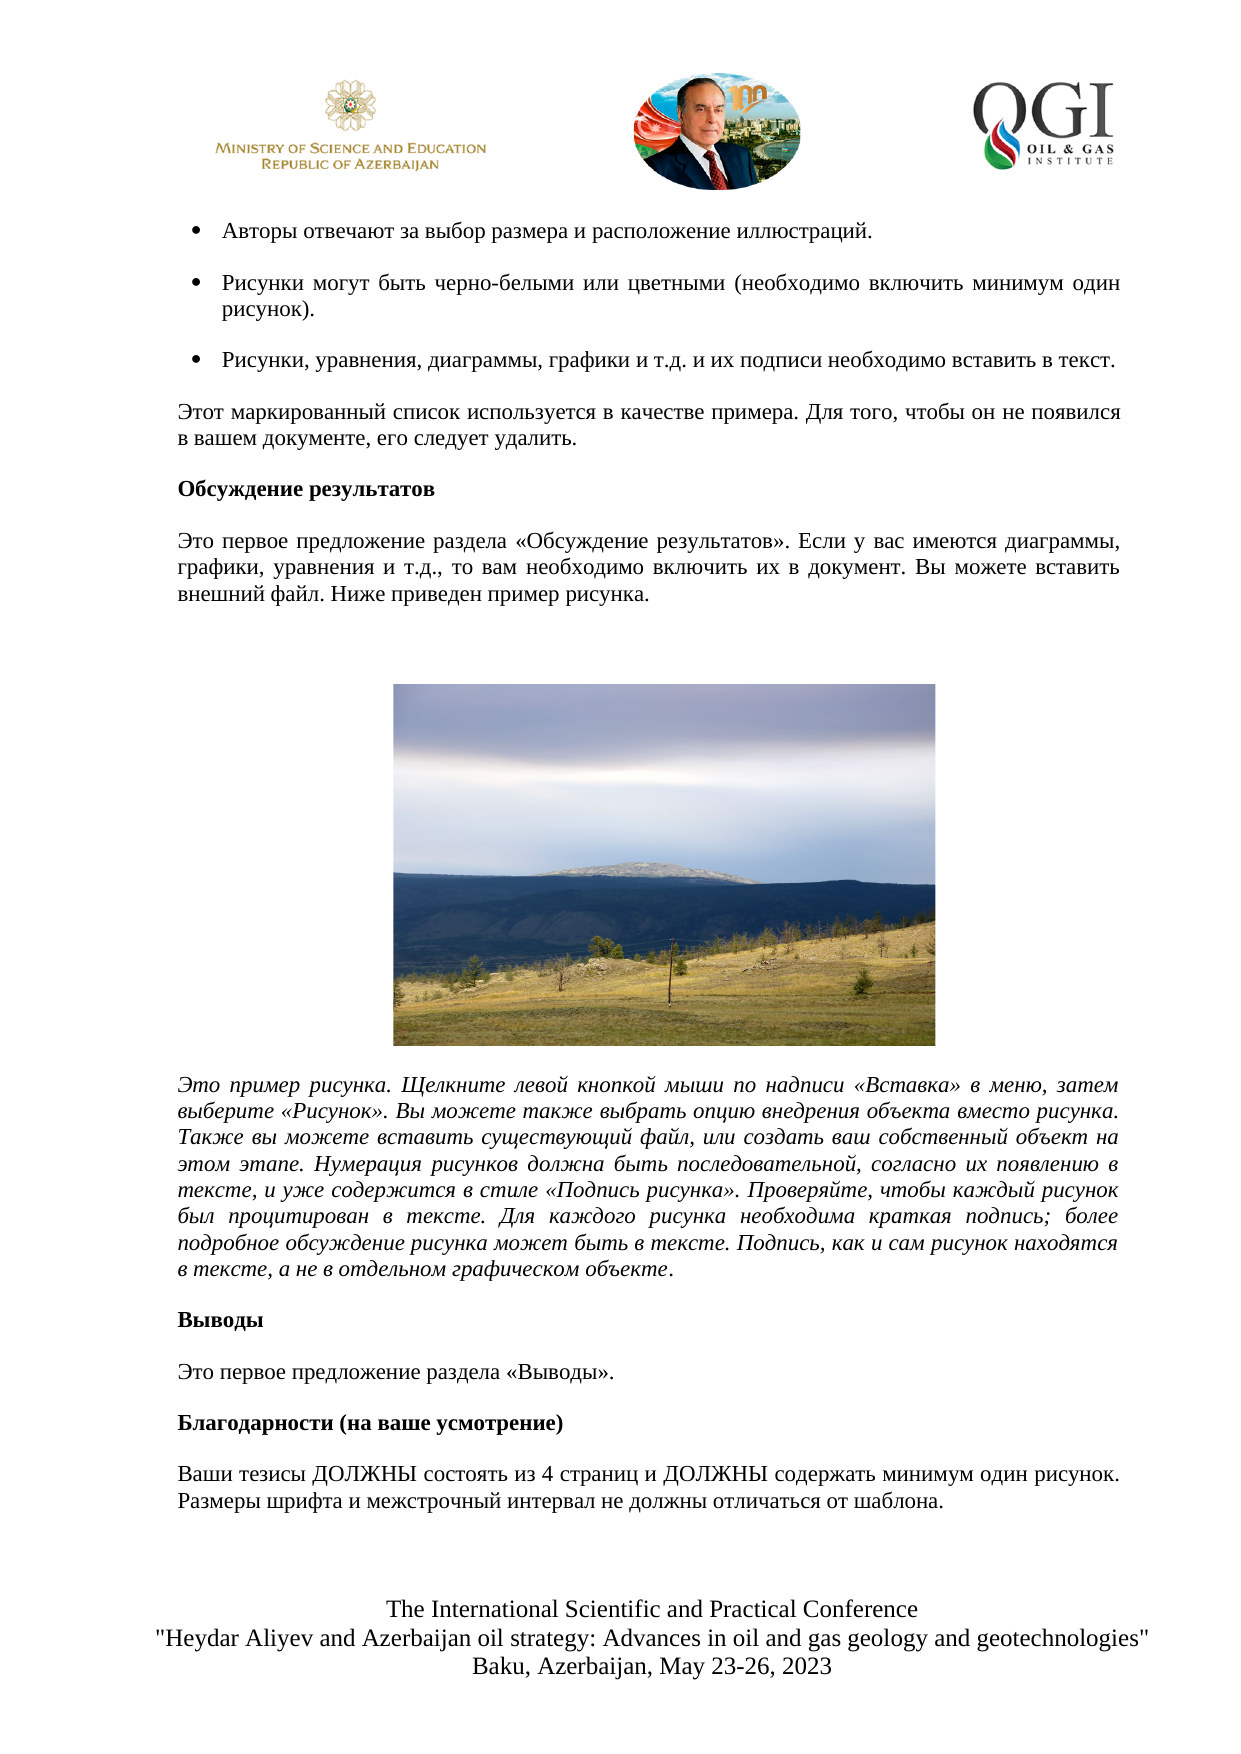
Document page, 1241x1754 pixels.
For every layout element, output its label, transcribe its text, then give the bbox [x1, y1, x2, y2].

text Рисунки, уравнения, диаграммы, графики и т.д. и их подписи необходимо вставить в текст. [192, 346, 1122, 373]
picture [967, 73, 1120, 179]
picture [633, 73, 801, 190]
text Авторы отвечают за выбор размера и расположение иллюстраций. [192, 217, 1122, 244]
text Обсуждение результатов [177, 476, 1122, 502]
text Выводы [177, 1306, 1122, 1333]
text Этот маркированный список используется в качестве примера. Для того, чтобы он не появился в вашем документе, его следует удалить. [177, 398, 1122, 451]
text Рисунки могут быть черно-белыми или цветными (необходимо включить минимум один рисунок). [192, 269, 1122, 321]
text Благодарности (на ваше усмотрение) [177, 1409, 1122, 1436]
text Это первое предложение раздела «Выводы». [177, 1358, 1122, 1384]
picture [393, 684, 936, 1046]
text Ваши тезисы ДОЛЖНЫ состоять из 4 страниц и ДОЛЖНЫ содержать минимум один рисунок. Размеры шрифта и межстрочный интервал не должны отличаться от шаблона. [177, 1461, 1122, 1513]
text Это первое предложение раздела «Обсуждение результатов». Если у вас имеются диаграммы, графики, уравнения и т.д., то вам необходимо включить их в документ. Вы можете вставить внешний файл. Ниже приведен пример рисунка. [177, 527, 1122, 606]
picture [206, 73, 494, 177]
